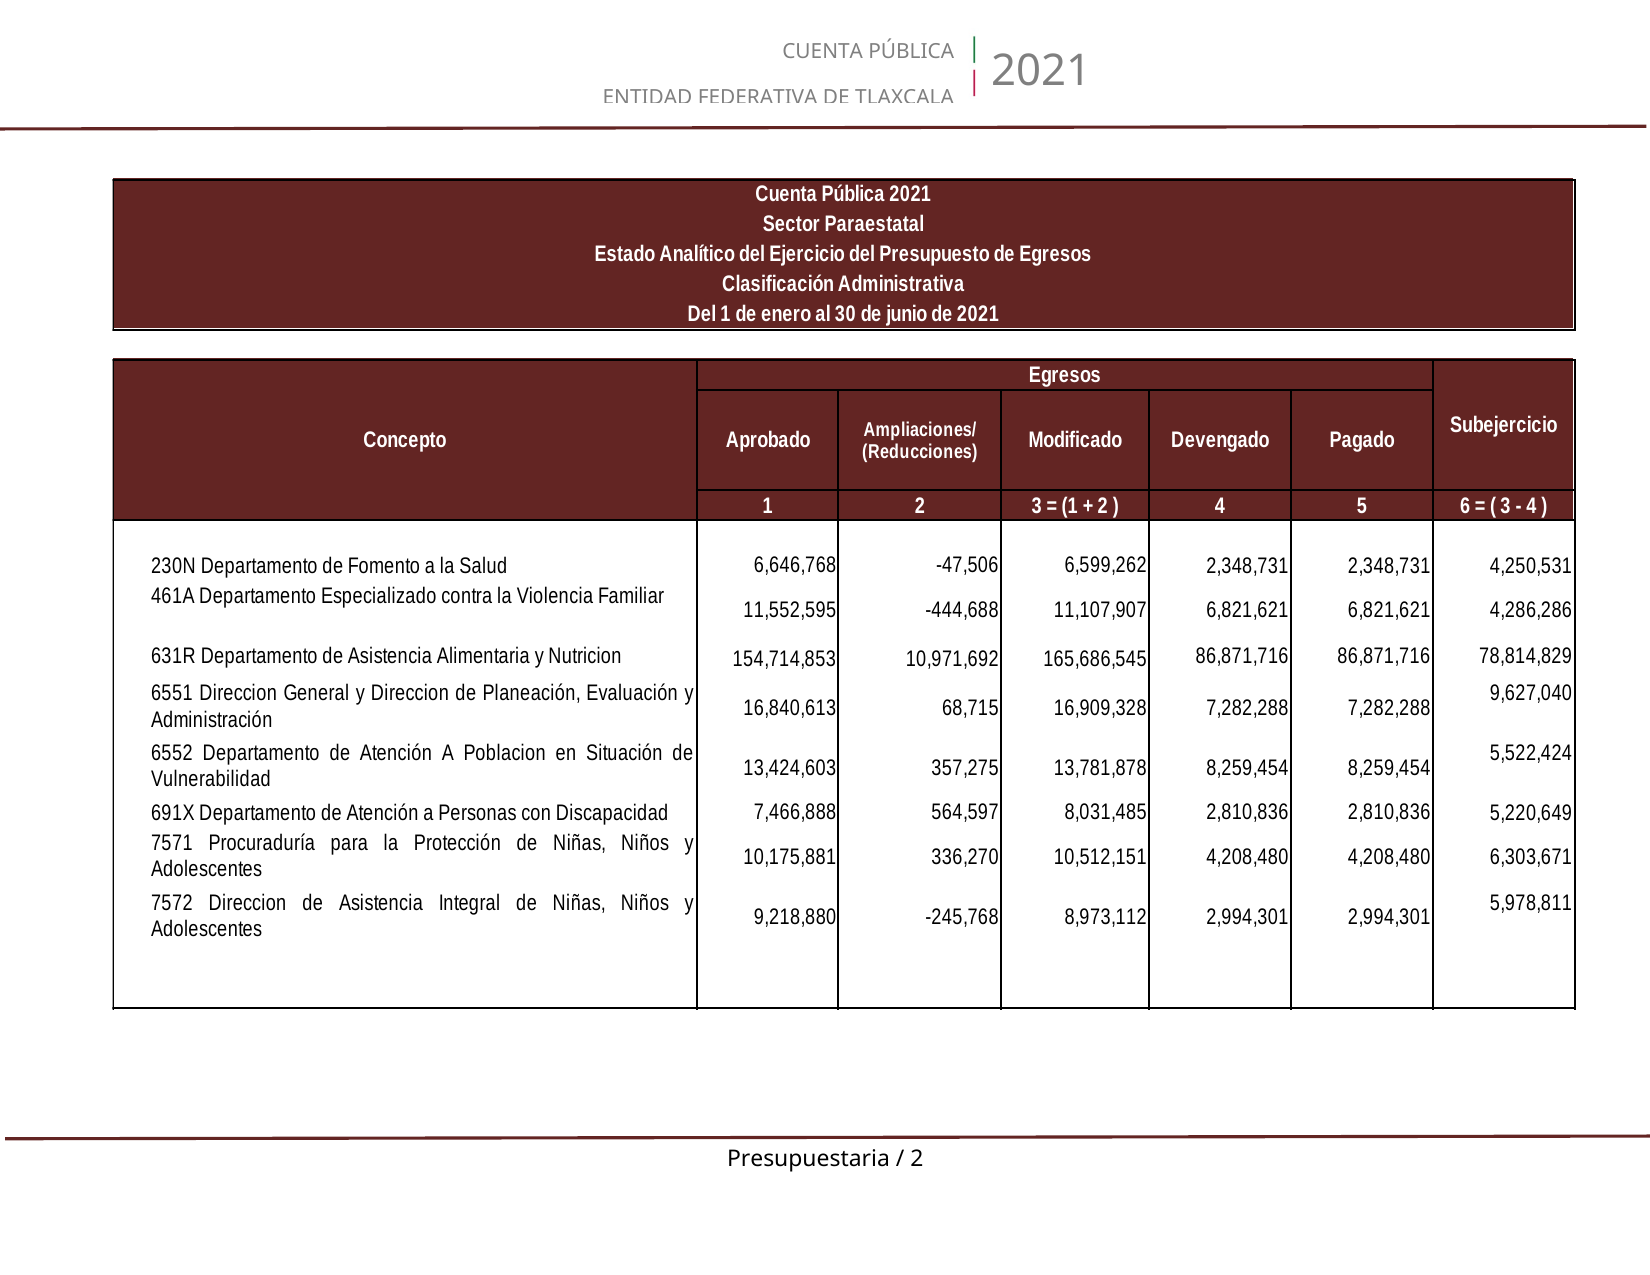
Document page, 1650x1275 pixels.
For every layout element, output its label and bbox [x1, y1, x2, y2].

picture [968, 28, 985, 99]
